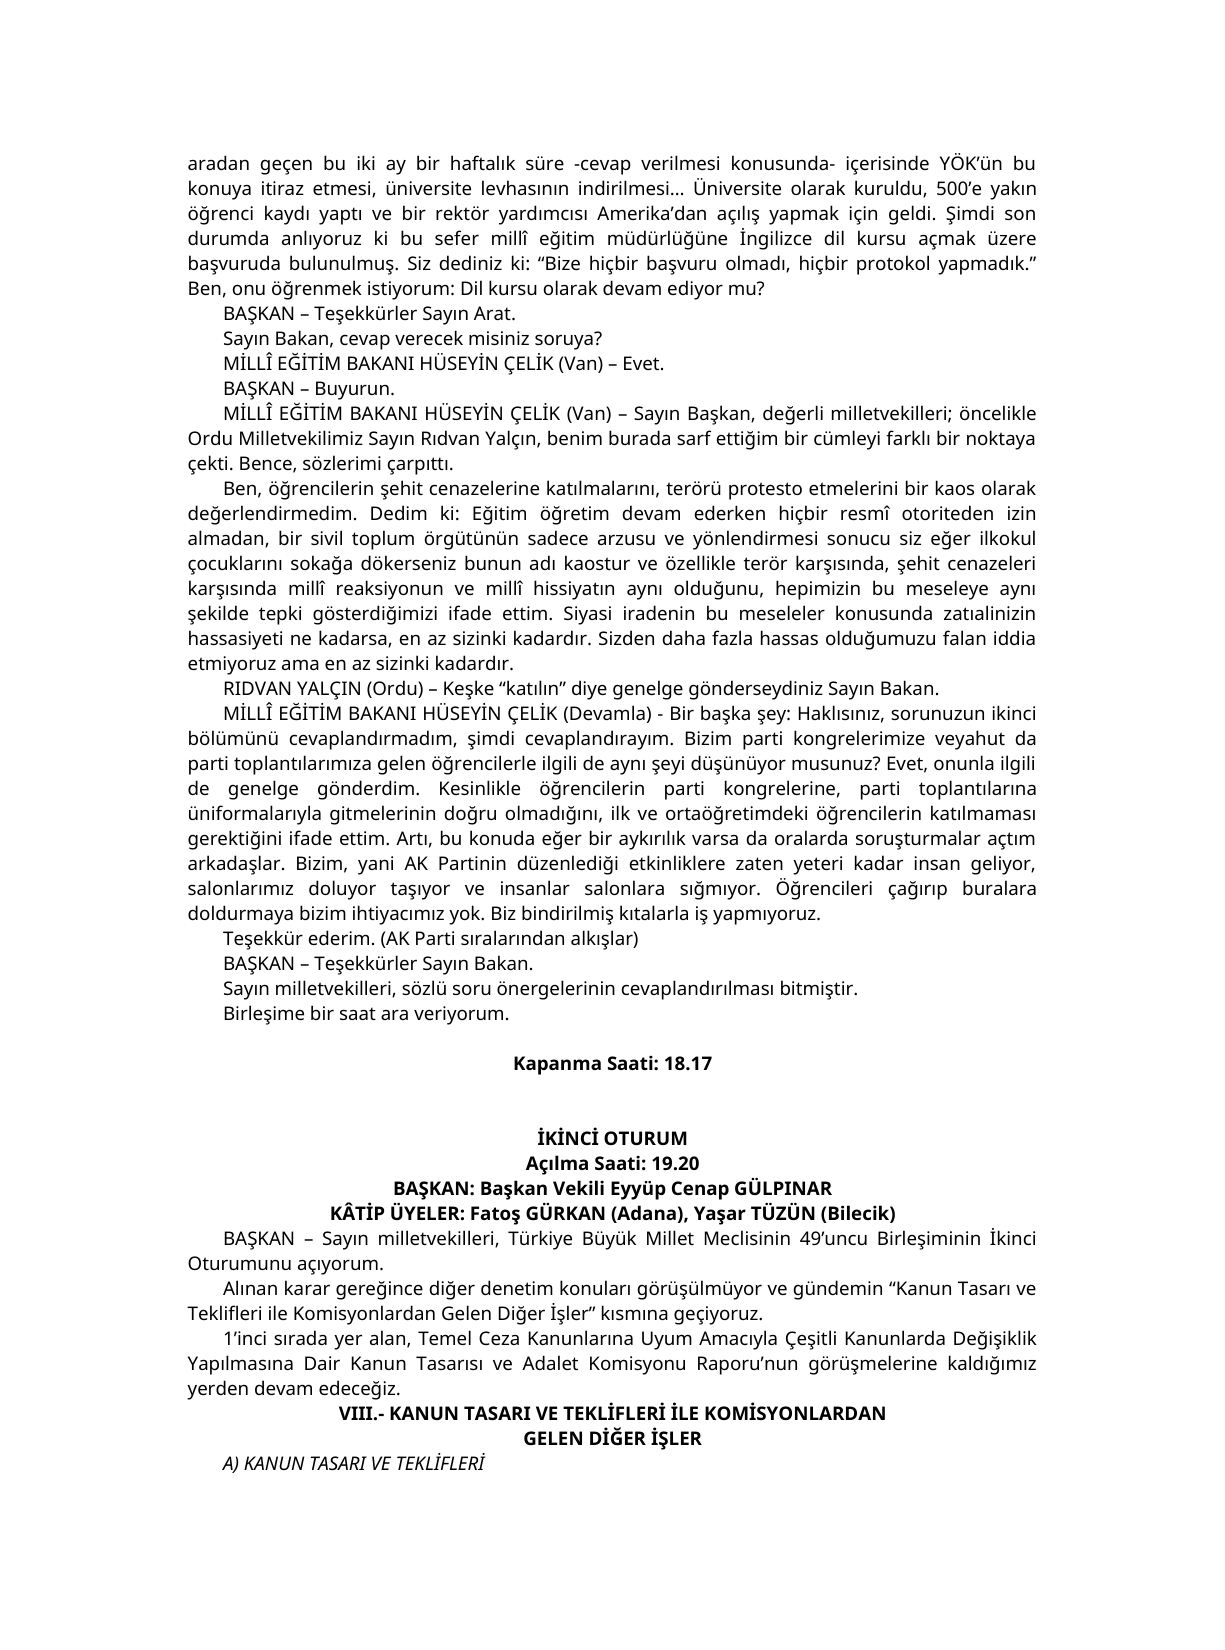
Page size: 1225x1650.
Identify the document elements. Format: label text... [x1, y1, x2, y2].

text A) KANUN TASARI VE TEKLİFLERİ [187, 1450, 1037, 1475]
text BAŞKAN: Başkan Vekili Eyyüp Cenap GÜLPINAR [187, 1175, 1037, 1200]
text İKİNCİ OTURUM [187, 1125, 1037, 1150]
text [187, 150, 1037, 300]
text Teşekkür ederim. (AK Parti sıralarından alkışlar) [187, 925, 1037, 950]
text VIII.- KANUN TASARI VE TEKLİFLERİ İLE KOMİSYONLARDAN [187, 1400, 1037, 1425]
text BAŞKAN – Teşekkürler Sayın Arat. [187, 300, 1037, 325]
text BAŞKAN – Teşekkürler Sayın Bakan. [187, 950, 1037, 975]
text RIDVAN YALÇIN (Ordu) – Keşke “katılın” diye genelge gönderseydiniz Sayın Bakan. [187, 675, 1037, 700]
text MİLLÎ EĞİTİM BAKANI HÜSEYİN ÇELİK (Van) – Evet. [187, 350, 1037, 375]
text Sayın milletvekilleri, sözlü soru önergelerinin cevaplandırılması bitmiştir. [187, 975, 1037, 1000]
text KÂTİP ÜYELER: Fatoş GÜRKAN (Adana), Yaşar TÜZÜN (Bilecik) [187, 1200, 1037, 1225]
text MİLLÎ EĞİTİM BAKANI HÜSEYİN ÇELİK (Van) – Sayın Başkan, değerli milletvekilleri; öncelikle Ordu Milletvekilimiz Sayın Rıdvan Yalçın, benim burada sarf ettiğim bir cümleyi farklı bir noktaya çekti. Bence, sözlerimi çarpıttı. [187, 400, 1037, 475]
text Birleşime bir saat ara veriyorum. [187, 1000, 1037, 1025]
text Açılma Saati: 19.20 [187, 1150, 1037, 1175]
text Sayın Bakan, cevap verecek misiniz soruya? [187, 325, 1037, 350]
text GELEN DİĞER İŞLER [187, 1425, 1037, 1450]
text BAŞKAN – Buyurun. [187, 375, 1037, 400]
text Alınan karar gereğince diğer denetim konuları görüşülmüyor ve gündemin “Kanun Tasarı ve Teklifleri ile Komisyonlardan Gelen Diğer İşler” kısmına geçiyoruz. [187, 1275, 1037, 1325]
text Kapanma Saati: 18.17 [187, 1050, 1037, 1075]
text BAŞKAN – Sayın milletvekilleri, Türkiye Büyük Millet Meclisinin 49’uncu Birleşiminin İkinci Oturumunu açıyorum. [187, 1225, 1037, 1275]
text Ben, öğrencilerin şehit cenazelerine katılmalarını, terörü protesto etmelerini bir kaos olarak değerlendirmedim. Dedim ki: Eğitim öğretim devam ederken hiçbir resmî otoriteden izin almadan, bir sivil toplum örgütünün sadece arzusu ve yönlendirmesi sonucu siz eğer ilkokul çocuklarını sokağa dökerseniz bunun adı kaostur ve özellikle terör karşısında, şehit cenazeleri karşısında millî reaksiyonun ve millî hissiyatın aynı olduğunu, hepimizin bu meseleye aynı şekilde tepki gösterdiğimizi ifade ettim. Siyasi iradenin bu meseleler konusunda zatıalinizin hassasiyeti ne kadarsa, en az sizinki kadardır. Sizden daha fazla hassas olduğumuzu falan iddia etmiyoruz ama en az sizinki kadardır. [187, 475, 1037, 675]
text MİLLÎ EĞİTİM BAKANI HÜSEYİN ÇELİK (Devamla) - Bir başka şey: Haklısınız, sorunuzun ikinci bölümünü cevaplandırmadım, şimdi cevaplandırayım. Bizim parti kongrelerimize veyahut da parti toplantılarımıza gelen öğrencilerle ilgili de aynı şeyi düşünüyor musunuz? Evet, onunla ilgili de genelge gönderdim. Kesinlikle öğrencilerin parti kongrelerine, parti toplantılarına üniformalarıyla gitmelerinin doğru olmadığını, ilk ve ortaöğretimdeki öğrencilerin katılmaması gerektiğini ifade ettim. Artı, bu konuda eğer bir aykırılık varsa da oralarda soruşturmalar açtım arkadaşlar. Bizim, yani AK Partinin düzenlediği etkinliklere zaten yeteri kadar insan geliyor, salonlarımız doluyor taşıyor ve insanlar salonlara sığmıyor. Öğrencileri çağırıp buralara doldurmaya bizim ihtiyacımız yok. Biz bindirilmiş kıtalarla iş yapmıyoruz. [187, 700, 1037, 925]
text 1’inci sırada yer alan, Temel Ceza Kanunlarına Uyum Amacıyla Çeşitli Kanunlarda Değişiklik Yapılmasına Dair Kanun Tasarısı ve Adalet Komisyonu Raporu’nun görüşmelerine kaldığımız yerden devam edeceğiz. [187, 1325, 1037, 1400]
